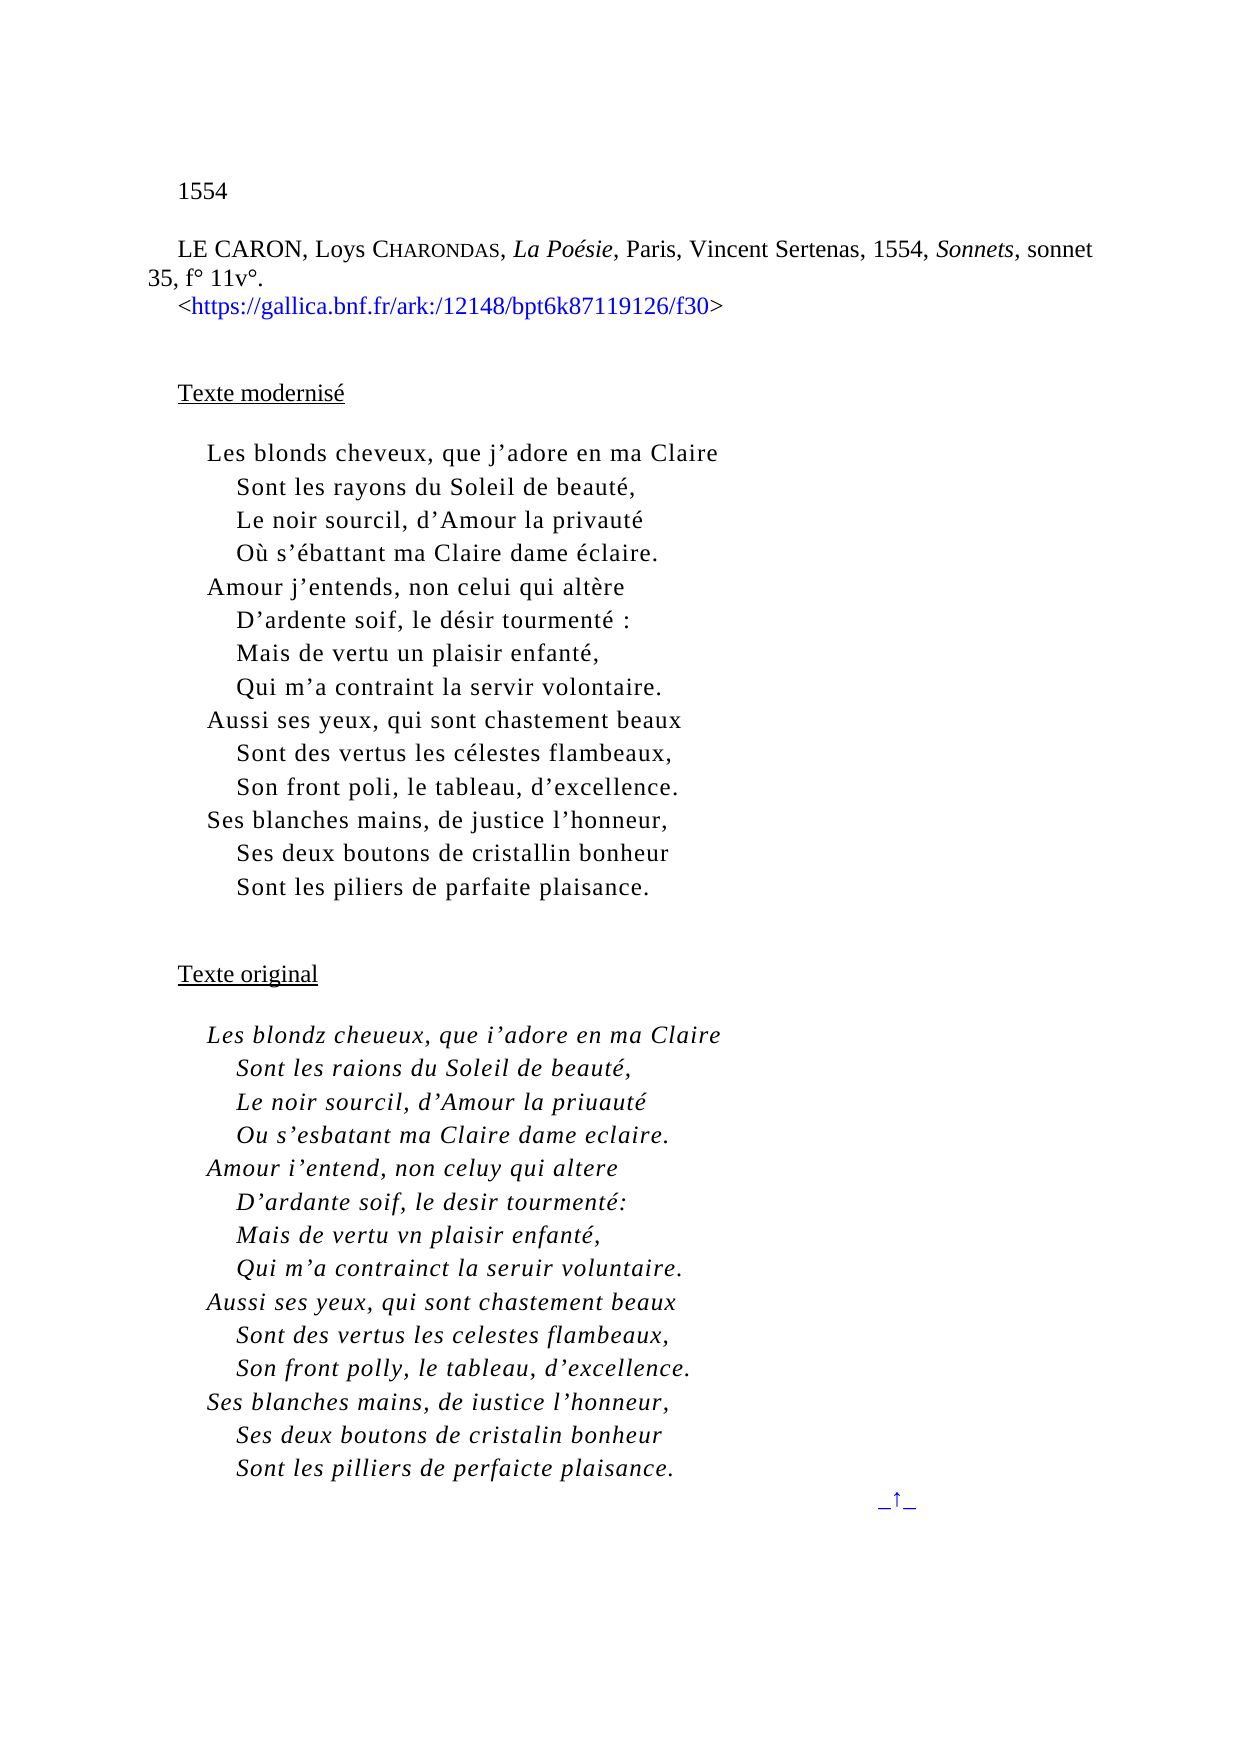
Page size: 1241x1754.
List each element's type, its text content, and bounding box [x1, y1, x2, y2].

text Aussi ses yeux, qui sont chastement beaux [207, 702, 1093, 735]
text Sont les raions du Soleil de beauté, [236, 1050, 1093, 1083]
text Le noir sourcil, d’Amour la priuauté [236, 1083, 1093, 1117]
text D’ardante soif, le desir tourmenté: [236, 1183, 1093, 1217]
text Aussi ses yeux, qui sont chastement beaux [207, 1283, 1093, 1317]
text Son front polly, le tableau, d’excellence. [236, 1350, 1093, 1383]
text Qui m’a contraint la servir volontaire. [236, 668, 1093, 702]
text Sont des vertus les celestes flambeaux, [236, 1317, 1093, 1350]
text Ses deux boutons de cristallin bonheur [236, 835, 1093, 868]
text Ses blanches mains, de iustice l’honneur, [207, 1383, 1093, 1417]
text Ses deux boutons de cristalin bonheur [236, 1417, 1093, 1450]
text Sont les rayons du Soleil de beauté, [236, 468, 1093, 502]
text Amour j’entends, non celui qui altère [207, 568, 1093, 602]
text Ses blanches mains, de justice l’honneur, [207, 802, 1093, 835]
text 1554 [148, 176, 1093, 205]
text Texte original [148, 959, 1093, 988]
text Sont les piliers de parfaite plaisance. [236, 868, 1093, 902]
text D’ardente soif, le désir tourmenté : [236, 602, 1093, 635]
text Les blondz cheueux, que i’adore en ma Claire [207, 1017, 1093, 1050]
text Mais de vertu un plaisir enfanté, [236, 635, 1093, 668]
text Amour i’entend, non celuy qui altere [207, 1150, 1093, 1183]
text Ou s’esbatant ma Claire dame eclaire. [236, 1117, 1093, 1150]
text Sont des vertus les célestes flambeaux, [236, 735, 1093, 768]
text Qui m’a contrainct la seruir voluntaire. [236, 1250, 1093, 1283]
text _↑_ [148, 1483, 915, 1512]
text <https://gallica.bnf.fr/ark:/12148/bpt6k87119126/f30> [148, 291, 1093, 320]
text Texte modernisé [148, 378, 1093, 406]
text LE CARON, Loys Charondas, La Poésie, Paris, Vincent Sertenas, 1554, Sonnets, sonnet 35, f° 11v°. [148, 234, 1093, 291]
text Le noir sourcil, d’Amour la privauté [236, 502, 1093, 535]
text Les blonds cheveux, que j’adore en ma Claire [207, 435, 1093, 468]
text Mais de vertu vn plaisir enfanté, [236, 1217, 1093, 1250]
text Sont les pilliers de perfaicte plaisance. [236, 1450, 1093, 1483]
text Où s’ébattant ma Claire dame éclaire. [236, 535, 1093, 568]
text Son front poli, le tableau, d’excellence. [236, 768, 1093, 802]
